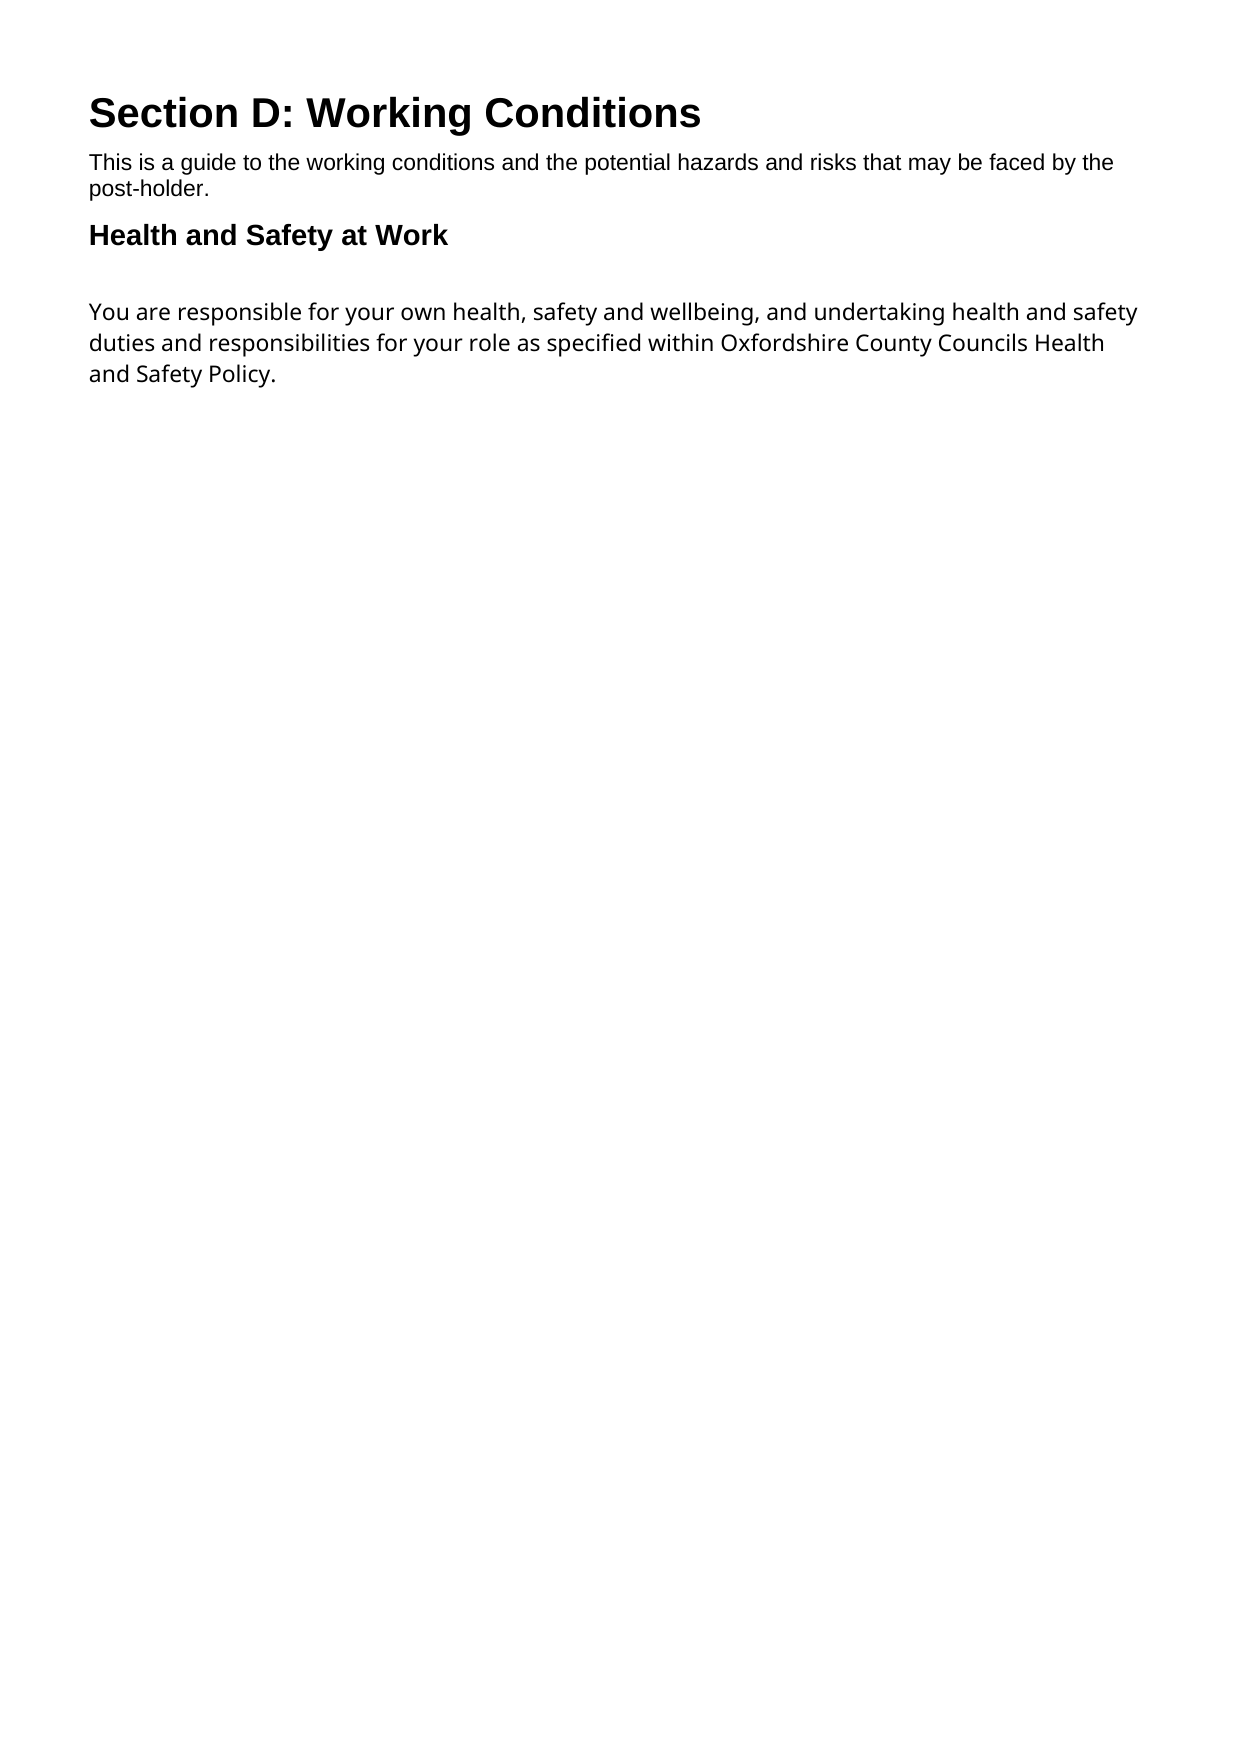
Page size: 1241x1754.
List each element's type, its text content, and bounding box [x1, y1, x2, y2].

subtitle Section D: Working Conditions [89, 89, 1152, 137]
subtitle Health and Safety at Work [89, 218, 1152, 252]
text You are responsible for your own health, safety and wellbeing, and undertaking health and safety duties and responsibilities for your role as specified within Oxfordshire County Councils Health and Safety Policy. [89, 296, 1152, 389]
text This is a guide to the working conditions and the potential hazards and risks that may be faced by the post-holder. [89, 149, 1152, 202]
